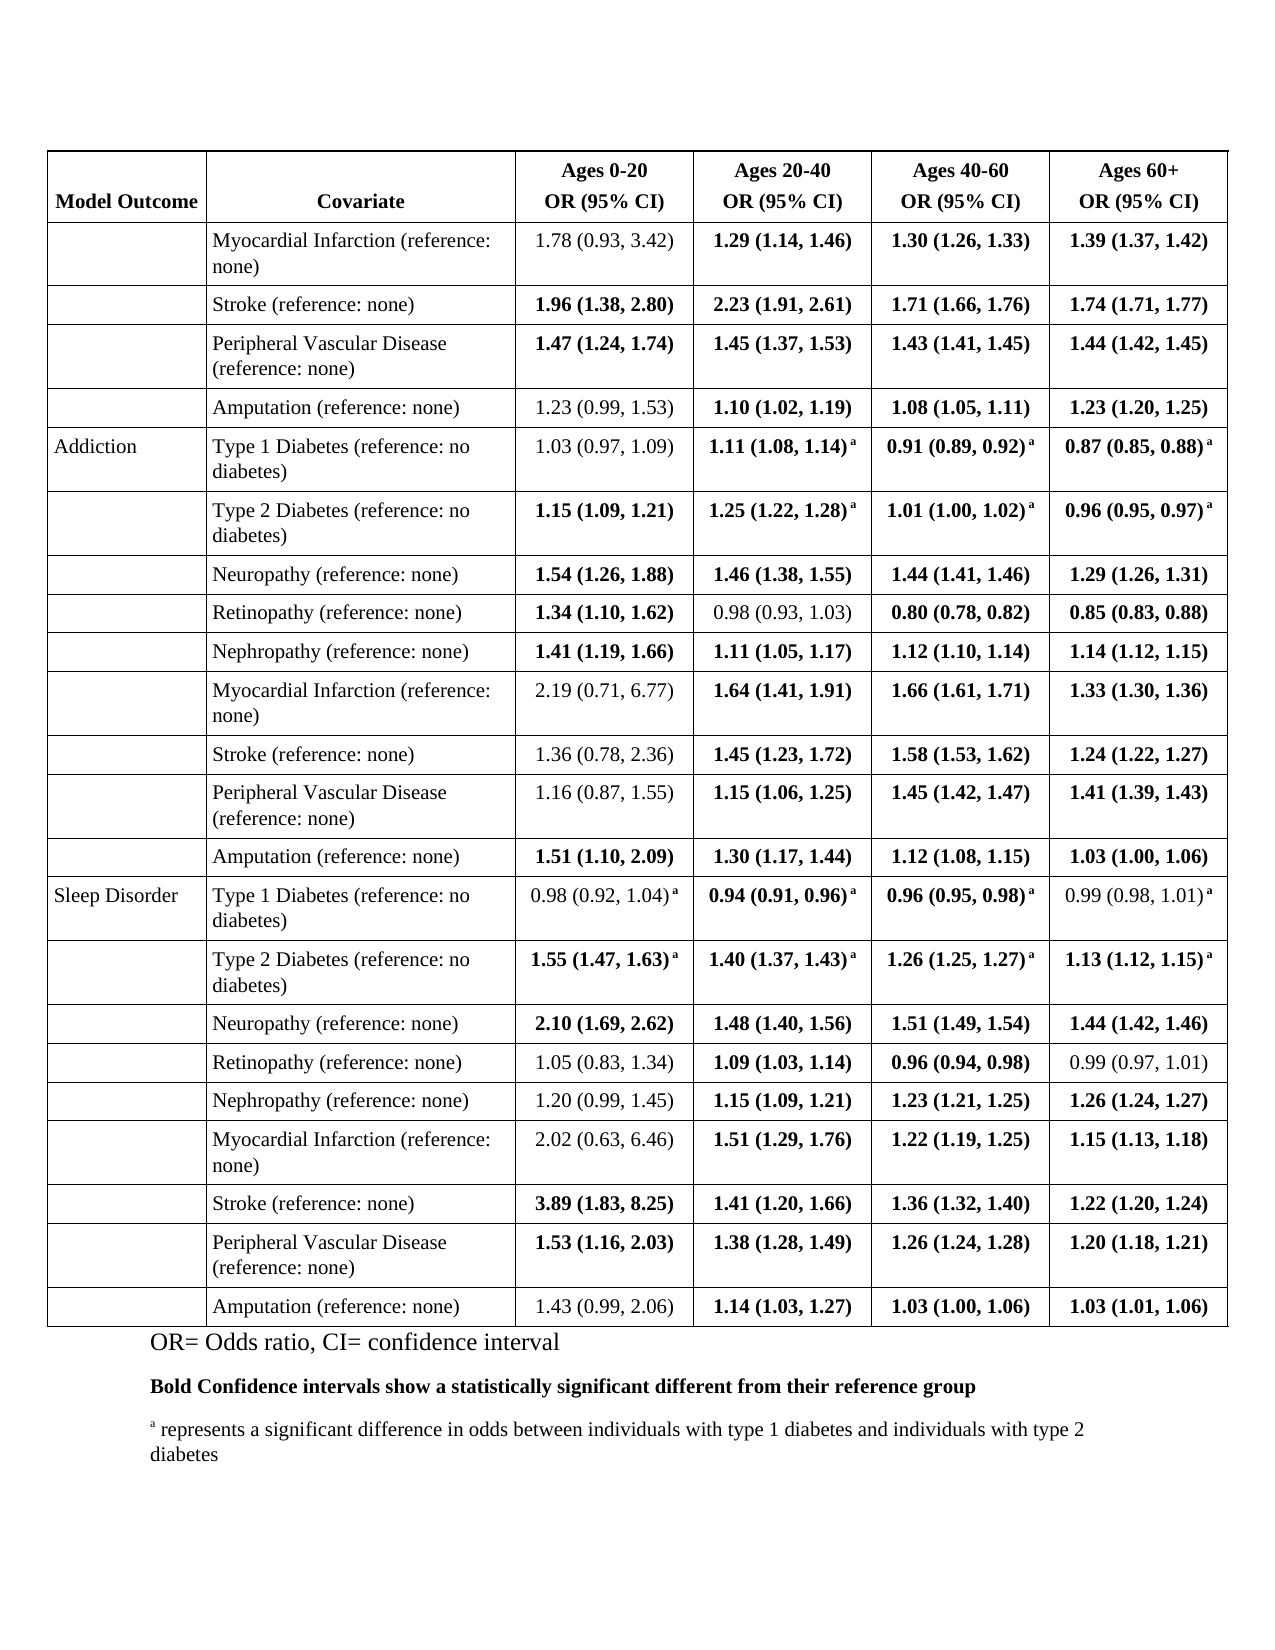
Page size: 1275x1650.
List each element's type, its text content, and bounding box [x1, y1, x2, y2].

table_cell Sleep Disorder [48, 877, 206, 940]
table_cell 0.99 (0.97, 1.01) [1050, 1044, 1227, 1082]
table_cell 1.03 (1.00, 1.06) [1050, 839, 1227, 876]
table_cell 1.20 (0.99, 1.45) [516, 1083, 693, 1120]
table_cell 0.99 (0.98, 1.01) a [1050, 877, 1227, 940]
table_cell 2.10 (1.69, 2.62) [516, 1005, 693, 1043]
table_cell 0.85 (0.83, 0.88) [1050, 595, 1227, 632]
table_cell Amputation (reference: none) [207, 389, 515, 427]
table_cell Stroke (reference: none) [207, 286, 515, 324]
table_cell Retinopathy (reference: none) [207, 595, 515, 632]
table_cell 1.51 (1.49, 1.54) [872, 1005, 1049, 1043]
table_cell 0.98 (0.93, 1.03) [694, 595, 871, 632]
table_cell 0.96 (0.95, 0.98) a [872, 877, 1049, 940]
table_cell [48, 286, 206, 324]
table_cell 1.12 (1.10, 1.14) [872, 633, 1049, 671]
table_cell 1.23 (1.20, 1.25) [1050, 389, 1227, 427]
table_cell [48, 633, 206, 671]
table_cell [48, 1083, 206, 1120]
table_cell Type 2 Diabetes (reference: no diabetes) [207, 492, 515, 555]
table_cell 1.34 (1.10, 1.62) [516, 595, 693, 632]
table_cell 1.43 (1.41, 1.45) [872, 325, 1049, 388]
table_cell [48, 1185, 206, 1223]
table_cell 0.87 (0.85, 0.88) a [1050, 428, 1227, 491]
table_cell 1.43 (0.99, 2.06) [516, 1288, 693, 1326]
table_cell 1.01 (1.00, 1.02) a [872, 492, 1049, 555]
table_cell Amputation (reference: none) [207, 839, 515, 876]
table_cell 1.78 (0.93, 3.42) [516, 223, 693, 285]
table_cell 1.96 (1.38, 2.80) [516, 286, 693, 324]
table_cell 1.36 (0.78, 2.36) [516, 736, 693, 773]
table_cell 1.45 (1.42, 1.47) [872, 775, 1049, 838]
table_cell 1.26 (1.24, 1.28) [872, 1224, 1049, 1287]
table_cell [48, 389, 206, 427]
table_cell 1.58 (1.53, 1.62) [872, 736, 1049, 773]
table_cell 1.54 (1.26, 1.88) [516, 556, 693, 593]
table_header Model Outcome [48, 152, 206, 221]
table_cell Amputation (reference: none) [207, 1288, 515, 1326]
table_header Ages 20-40 OR (95% CI) [694, 152, 871, 221]
table_cell Type 2 Diabetes (reference: no diabetes) [207, 941, 515, 1004]
table_cell 1.44 (1.42, 1.46) [1050, 1005, 1227, 1043]
table_cell 1.45 (1.37, 1.53) [694, 325, 871, 388]
text Bold Confidence intervals show a statistically significant different from their reference group [150, 1374, 1125, 1398]
table_cell 1.38 (1.28, 1.49) [694, 1224, 871, 1287]
table_cell 1.15 (1.09, 1.21) [694, 1083, 871, 1120]
table_cell Stroke (reference: none) [207, 736, 515, 773]
table_cell Myocardial Infarction (reference: none) [207, 672, 515, 735]
table_cell Neuropathy (reference: none) [207, 1005, 515, 1043]
table_cell 1.36 (1.32, 1.40) [872, 1185, 1049, 1223]
table_cell [48, 941, 206, 1004]
table_cell [48, 595, 206, 632]
table_header Covariate [207, 152, 515, 221]
table_cell [48, 839, 206, 876]
table_cell 1.51 (1.10, 2.09) [516, 839, 693, 876]
table_cell Myocardial Infarction (reference: none) [207, 1121, 515, 1184]
table_cell 1.47 (1.24, 1.74) [516, 325, 693, 388]
table_cell 0.91 (0.89, 0.92) a [872, 428, 1049, 491]
table_cell 1.11 (1.08, 1.14) a [694, 428, 871, 491]
table_cell 3.89 (1.83, 8.25) [516, 1185, 693, 1223]
table_cell 1.24 (1.22, 1.27) [1050, 736, 1227, 773]
table_cell 1.11 (1.05, 1.17) [694, 633, 871, 671]
table_cell 1.15 (1.06, 1.25) [694, 775, 871, 838]
table_cell 0.96 (0.95, 0.97) a [1050, 492, 1227, 555]
table_cell [48, 1121, 206, 1184]
table_cell 1.39 (1.37, 1.42) [1050, 223, 1227, 285]
table_cell 1.30 (1.17, 1.44) [694, 839, 871, 876]
table_cell 0.94 (0.91, 0.96) a [694, 877, 871, 940]
table_cell 0.96 (0.94, 0.98) [872, 1044, 1049, 1082]
table_cell 1.66 (1.61, 1.71) [872, 672, 1049, 735]
table_cell 1.40 (1.37, 1.43) a [694, 941, 871, 1004]
table_cell Peripheral Vascular Disease (reference: none) [207, 775, 515, 838]
table_cell 1.29 (1.26, 1.31) [1050, 556, 1227, 593]
table_cell 1.23 (0.99, 1.53) [516, 389, 693, 427]
table_cell 1.16 (0.87, 1.55) [516, 775, 693, 838]
table_cell Type 1 Diabetes (reference: no diabetes) [207, 428, 515, 491]
table_cell [48, 223, 206, 285]
table_cell Neuropathy (reference: none) [207, 556, 515, 593]
table_cell Type 1 Diabetes (reference: no diabetes) [207, 877, 515, 940]
table_cell 1.03 (1.00, 1.06) [872, 1288, 1049, 1326]
table_cell 1.44 (1.42, 1.45) [1050, 325, 1227, 388]
table_header Ages 40-60 OR (95% CI) [872, 152, 1049, 221]
table_cell [48, 1005, 206, 1043]
table_cell 1.30 (1.26, 1.33) [872, 223, 1049, 285]
table_cell 2.23 (1.91, 2.61) [694, 286, 871, 324]
table_cell 1.41 (1.20, 1.66) [694, 1185, 871, 1223]
table_cell 1.03 (1.01, 1.06) [1050, 1288, 1227, 1326]
table_cell 1.41 (1.39, 1.43) [1050, 775, 1227, 838]
table_cell 0.98 (0.92, 1.04) a [516, 877, 693, 940]
table_cell 1.13 (1.12, 1.15) a [1050, 941, 1227, 1004]
table_cell [48, 492, 206, 555]
table_header Ages 0-20 OR (95% CI) [516, 152, 693, 221]
text OR= Odds ratio, CI= confidence interval [150, 1327, 1125, 1356]
table_cell 1.15 (1.09, 1.21) [516, 492, 693, 555]
table_cell 1.23 (1.21, 1.25) [872, 1083, 1049, 1120]
table_cell 1.09 (1.03, 1.14) [694, 1044, 871, 1082]
table_cell [48, 556, 206, 593]
table_cell 1.71 (1.66, 1.76) [872, 286, 1049, 324]
table_cell [48, 736, 206, 773]
table_cell 1.26 (1.24, 1.27) [1050, 1083, 1227, 1120]
table_cell 1.48 (1.40, 1.56) [694, 1005, 871, 1043]
table_cell 1.44 (1.41, 1.46) [872, 556, 1049, 593]
table_cell 1.05 (0.83, 1.34) [516, 1044, 693, 1082]
table_cell 1.26 (1.25, 1.27) a [872, 941, 1049, 1004]
table_cell 2.19 (0.71, 6.77) [516, 672, 693, 735]
table_cell Myocardial Infarction (reference: none) [207, 223, 515, 285]
table_cell Stroke (reference: none) [207, 1185, 515, 1223]
table_cell 1.53 (1.16, 2.03) [516, 1224, 693, 1287]
table_cell 1.29 (1.14, 1.46) [694, 223, 871, 285]
table_cell 0.80 (0.78, 0.82) [872, 595, 1049, 632]
table_cell Nephropathy (reference: none) [207, 1083, 515, 1120]
table_cell 1.55 (1.47, 1.63) a [516, 941, 693, 1004]
table_cell 1.41 (1.19, 1.66) [516, 633, 693, 671]
table_cell 1.46 (1.38, 1.55) [694, 556, 871, 593]
table_cell Nephropathy (reference: none) [207, 633, 515, 671]
table_cell 1.74 (1.71, 1.77) [1050, 286, 1227, 324]
table_cell 1.08 (1.05, 1.11) [872, 389, 1049, 427]
table_cell 1.03 (0.97, 1.09) [516, 428, 693, 491]
table_cell Peripheral Vascular Disease (reference: none) [207, 325, 515, 388]
table_cell Peripheral Vascular Disease (reference: none) [207, 1224, 515, 1287]
table_cell Addiction [48, 428, 206, 491]
table_cell 1.12 (1.08, 1.15) [872, 839, 1049, 876]
table_cell 1.10 (1.02, 1.19) [694, 389, 871, 427]
table_cell 1.22 (1.20, 1.24) [1050, 1185, 1227, 1223]
table_cell 1.64 (1.41, 1.91) [694, 672, 871, 735]
table_cell 1.22 (1.19, 1.25) [872, 1121, 1049, 1184]
table_cell 1.25 (1.22, 1.28) a [694, 492, 871, 555]
table_cell 1.33 (1.30, 1.36) [1050, 672, 1227, 735]
table_cell 1.20 (1.18, 1.21) [1050, 1224, 1227, 1287]
table_cell [48, 1288, 206, 1326]
text a represents a significant difference in odds between individuals with type 1 diabetes and individuals with type 2 diabetes [150, 1416, 1125, 1466]
table_cell 1.15 (1.13, 1.18) [1050, 1121, 1227, 1184]
table_cell 2.02 (0.63, 6.46) [516, 1121, 693, 1184]
table_cell [48, 775, 206, 838]
table_cell 1.14 (1.03, 1.27) [694, 1288, 871, 1326]
table_cell [48, 1224, 206, 1287]
table_cell 1.45 (1.23, 1.72) [694, 736, 871, 773]
table_cell [48, 1044, 206, 1082]
table_cell [48, 325, 206, 388]
table_cell Retinopathy (reference: none) [207, 1044, 515, 1082]
table_cell 1.14 (1.12, 1.15) [1050, 633, 1227, 671]
table_header Ages 60+ OR (95% CI) [1050, 152, 1227, 221]
table_cell 1.51 (1.29, 1.76) [694, 1121, 871, 1184]
table_cell [48, 672, 206, 735]
